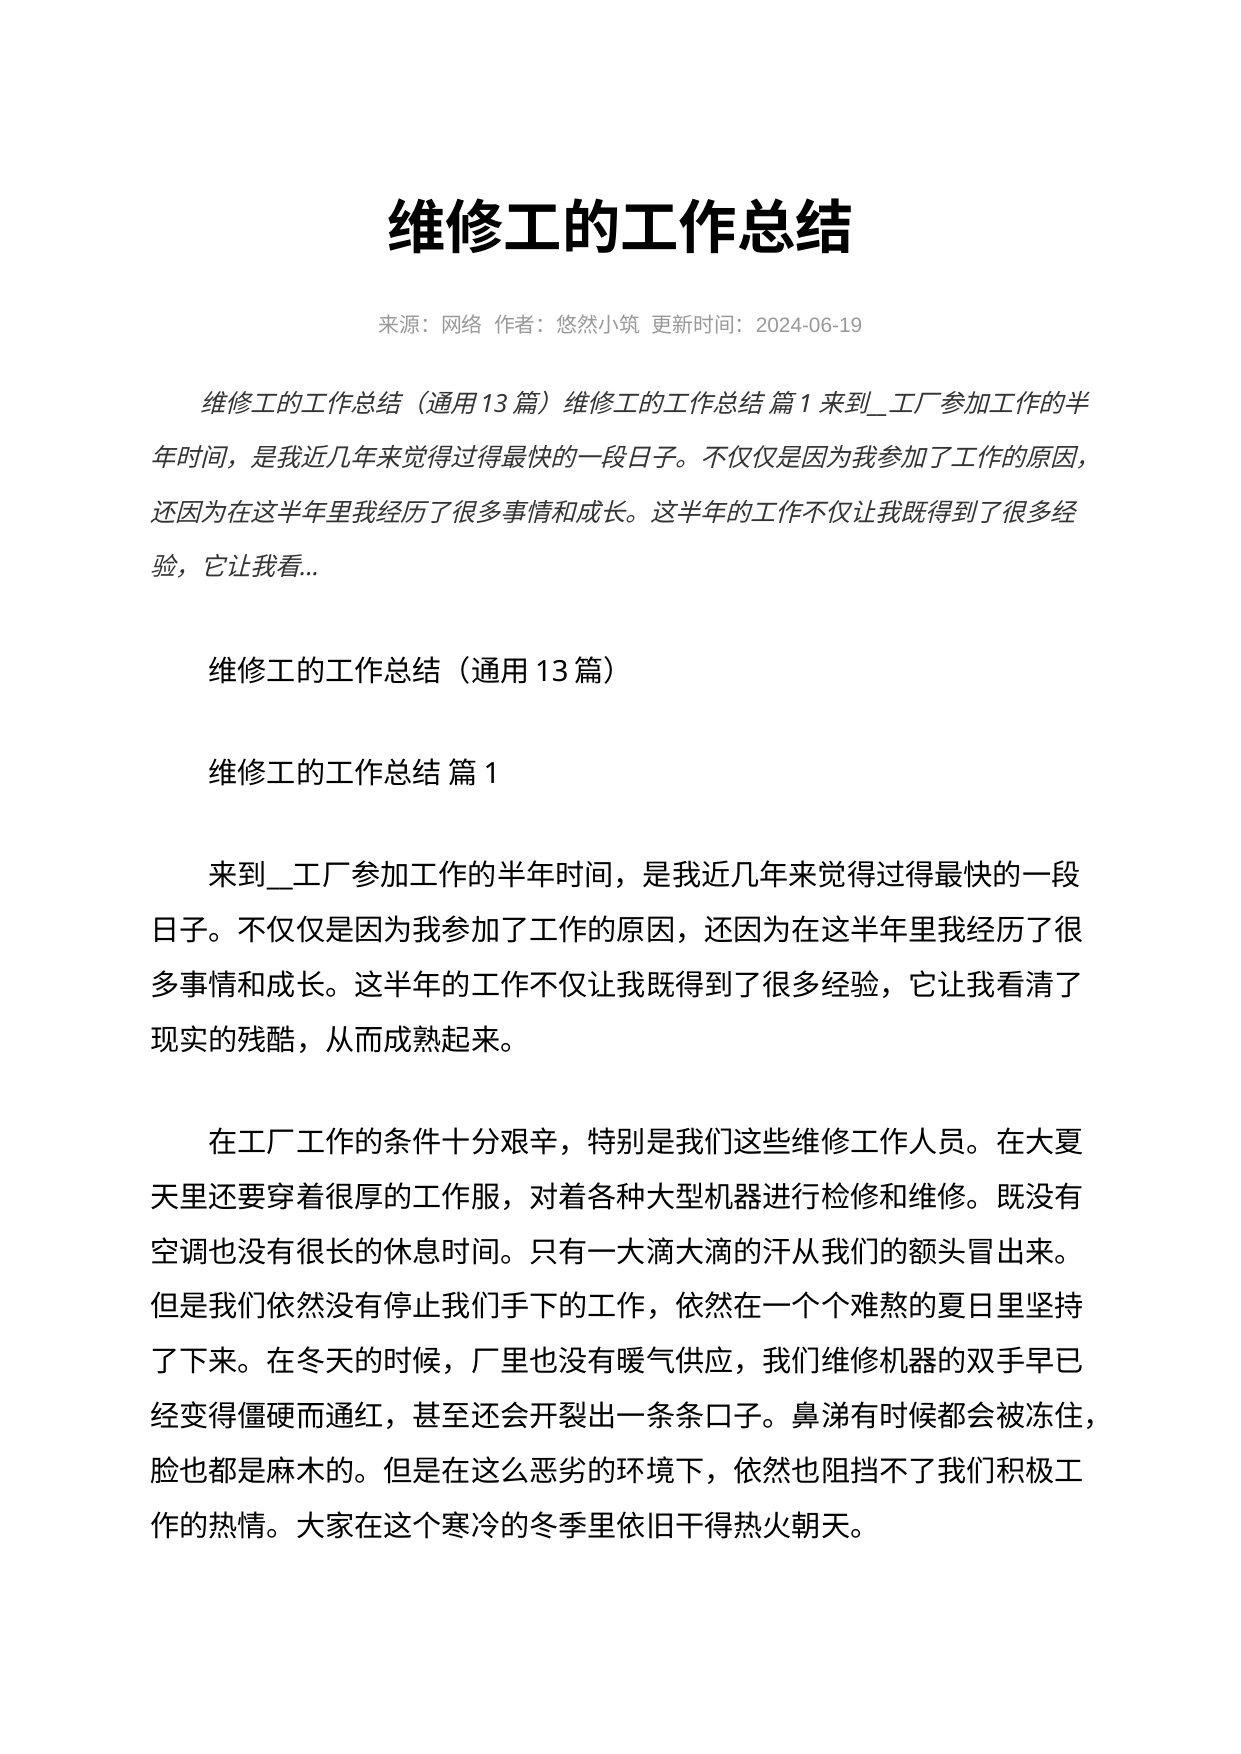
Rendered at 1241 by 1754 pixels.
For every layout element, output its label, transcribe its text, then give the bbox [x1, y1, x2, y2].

text 维修工的工作总结 篇1 [150, 750, 1090, 792]
text 来到__工厂参加工作的半年时间，是我近几年来觉得过得最快的一段日子。不仅仅是因为我参加了工作的原因，还因为在这半年里我经历了很多事情和成长。这半年的工作不仅让我既得到了很多经验，它让我看清了现实的残酷，从而成熟起来。 [150, 852, 1090, 1059]
subtitle 维修工的工作总结 [150, 181, 1090, 266]
text 来源：网络 作者：悠然小筑 更新时间：2024-06-19 [150, 313, 1090, 337]
text 在工厂工作的条件十分艰辛，特别是我们这些维修工作人员。在大夏天里还要穿着很厚的工作服，对着各种大型机器进行检修和维修。既没有空调也没有很长的休息时间。只有一大滴大滴的汗从我们的额头冒出来。但是我们依然没有停止我们手下的工作，依然在一个个难熬的夏日里坚持了下来。在冬天的时候，厂里也没有暖气供应，我们维修机器的双手早已经变得僵硬而通红，甚至还会开裂出一条条口子。鼻涕有时候都会被冻住，脸也都是麻木的。但是在这么恶劣的环境下，依然也阻挡不了我们积极工作的热情。大家在这个寒冷的冬季里依旧干得热火朝天。 [150, 1118, 1090, 1545]
text 维修工的工作总结（通用13篇） [150, 648, 1090, 690]
text 维修工的工作总结（通用13篇）维修工的工作总结 篇1 来到__工厂参加工作的半年时间，是我近几年来觉得过得最快的一段日子。不仅仅是因为我参加了工作的原因，还因为在这半年里我经历了很多事情和成长。这半年的工作不仅让我既得到了很多经验，它让我看... [150, 383, 1090, 583]
